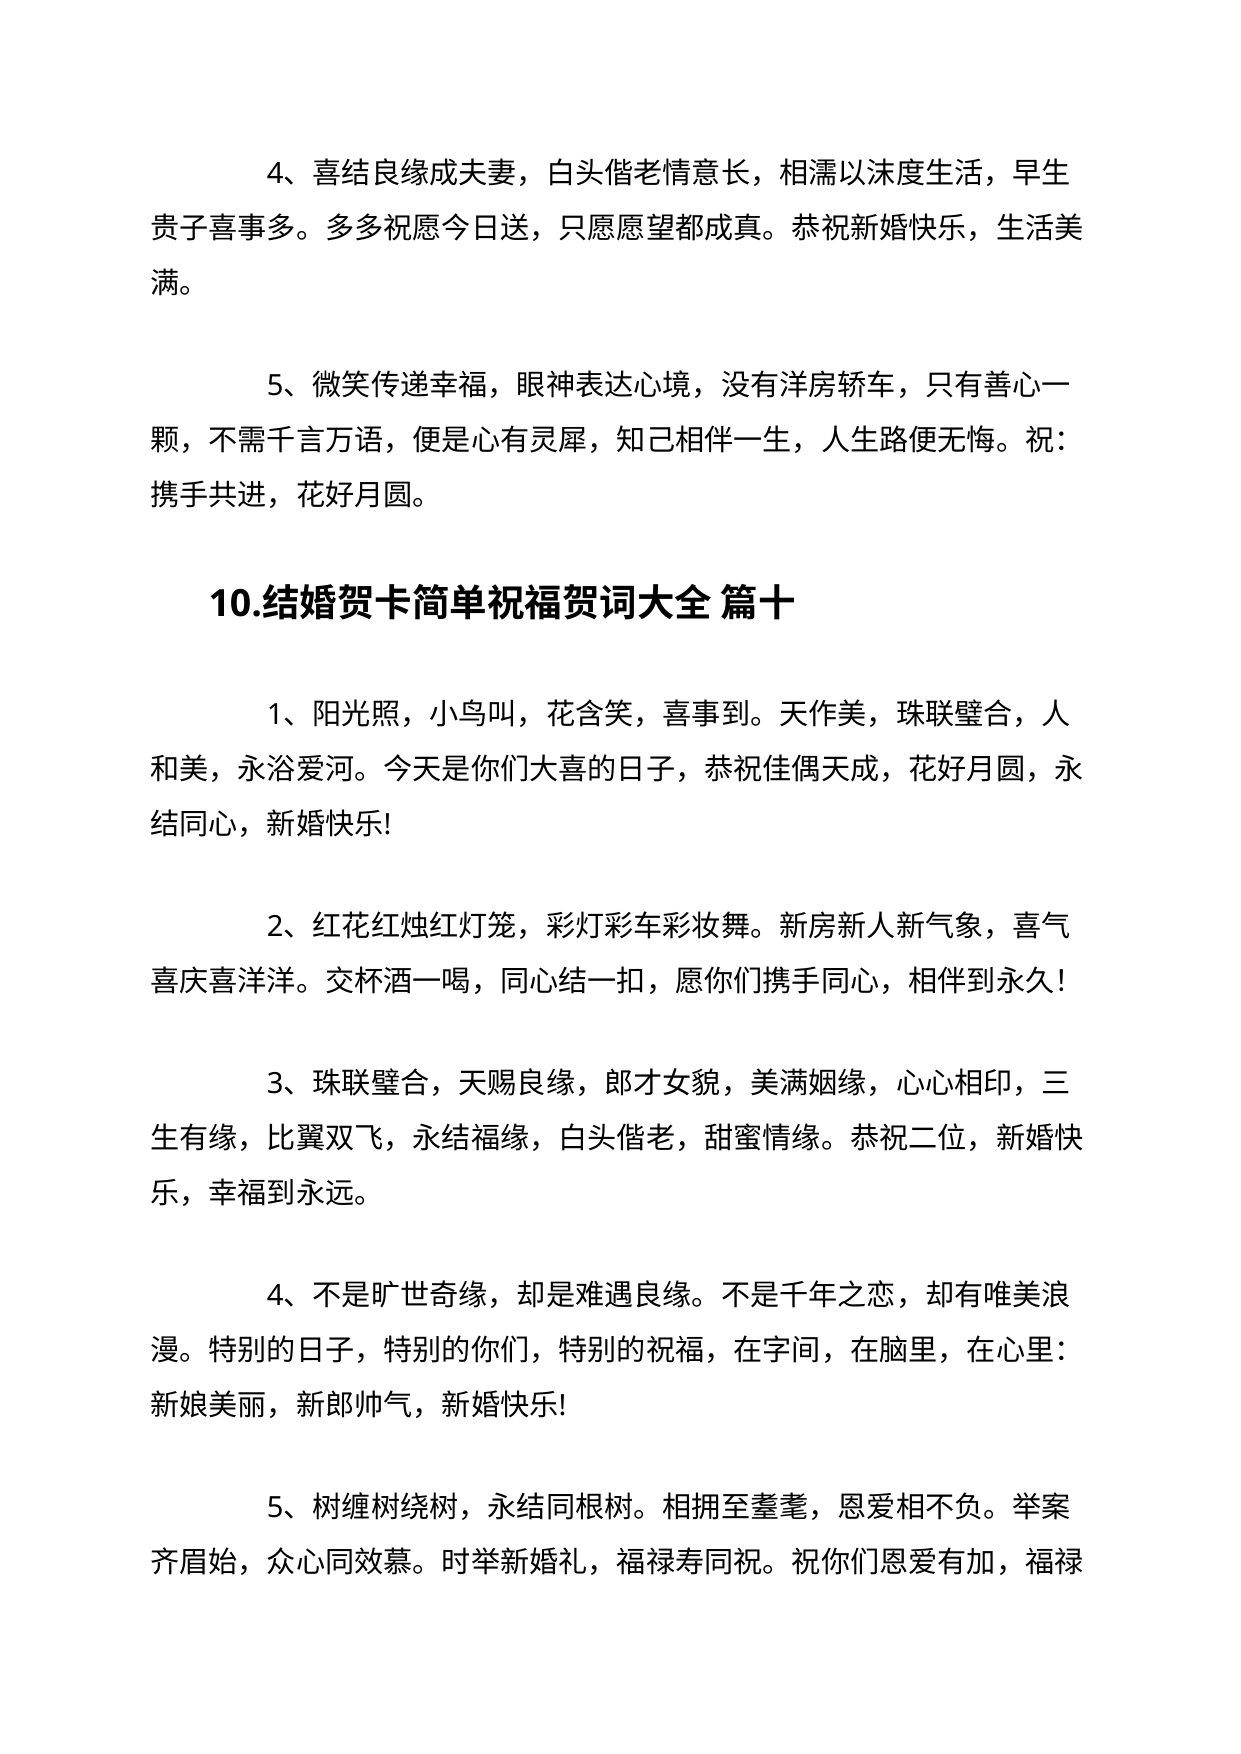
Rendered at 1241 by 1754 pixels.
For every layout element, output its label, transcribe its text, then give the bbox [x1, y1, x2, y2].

text 10.结婚贺卡简单祝福贺词大全 篇十 [150, 573, 1090, 628]
text 4、喜结良缘成夫妻，白头偕老情意长，相濡以沫度生活，早生贵子喜事多。多多祝愿今日送，只愿愿望都成真。恭祝新婚快乐，生活美满。 [150, 150, 1090, 302]
text 4、不是旷世奇缘，却是难遇良缘。不是千年之恋，却有唯美浪漫。特别的日子，特别的你们，特别的祝福，在字间，在脑里，在心里：新娘美丽，新郎帅气，新婚快乐! [150, 1271, 1090, 1423]
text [150, 1483, 1090, 1580]
text 3、珠联璧合，天赐良缘，郎才女貌，美满姻缘，心心相印，三生有缘，比翼双飞，永结福缘，白头偕老，甜蜜情缘。恭祝二位，新婚快乐，幸福到永远。 [150, 1059, 1090, 1212]
text 2、红花红烛红灯笼，彩灯彩车彩妆舞。新房新人新气象，喜气喜庆喜洋洋。交杯酒一喝，同心结一扣，愿你们携手同心，相伴到永久！ [150, 903, 1090, 1000]
text 1、阳光照，小鸟叫，花含笑，喜事到。天作美，珠联璧合，人和美，永浴爱河。今天是你们大喜的日子，恭祝佳偶天成，花好月圆，永结同心，新婚快乐! [150, 691, 1090, 843]
text 5、微笑传递幸福，眼神表达心境，没有洋房轿车，只有善心一颗，不需千言万语，便是心有灵犀，知己相伴一生，人生路便无悔。祝：携手共进，花好月圆。 [150, 362, 1090, 514]
